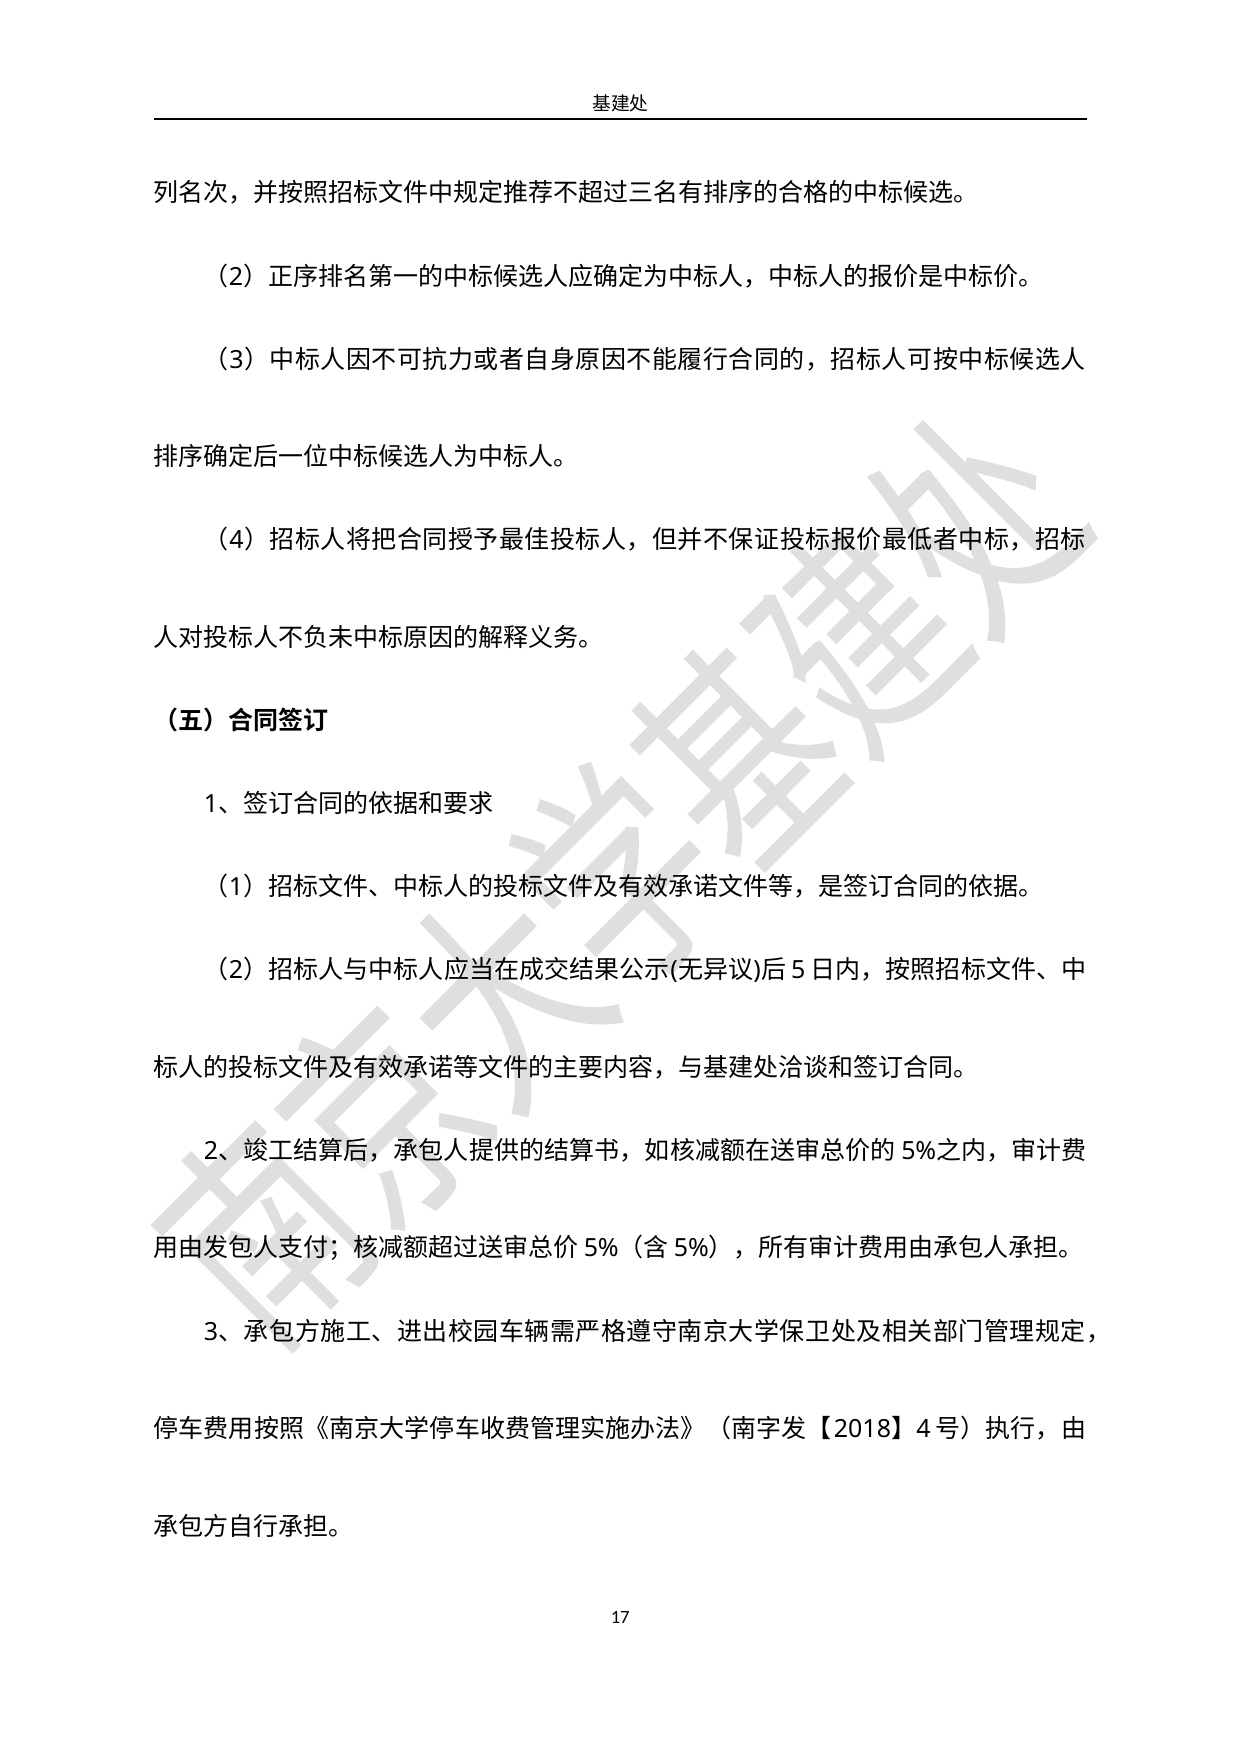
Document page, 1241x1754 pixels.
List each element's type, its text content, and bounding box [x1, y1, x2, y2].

text 2、竣工结算后，承包人提供的结算书，如核减额在送审总价的5%之内，审计费用由发包人支付；核减额超过送审总价5%（含5%），所有审计费用由承包人承担。 [153, 1116, 1087, 1278]
text 3、承包方施工、进出校园车辆需严格遵守南京大学保卫处及相关部门管理规定，停车费用按照《南京大学停车收费管理实施办法》（南字发【2018】4号）执行，由承包方自行承担。 [153, 1297, 1087, 1557]
text （2）正序排名第一的中标候选人应确定为中标人，中标人的报价是中标价。 [153, 242, 1087, 307]
text （1）招标文件、中标人的投标文件及有效承诺文件等，是签订合同的依据。 [153, 852, 1087, 917]
subtitle （五）合同签订 [153, 686, 1087, 751]
text 1、签订合同的依据和要求 [153, 769, 1087, 834]
text （2）招标人与中标人应当在成交结果公示(无异议)后5日内，按照招标文件、中标人的投标文件及有效承诺等文件的主要内容，与基建处洽谈和签订合同。 [153, 935, 1087, 1098]
text （4）招标人将把合同授予最佳投标人，但并不保证投标报价最低者中标，招标人对投标人不负未中标原因的解释义务。 [153, 505, 1087, 668]
text （3）中标人因不可抗力或者自身原因不能履行合同的，招标人可按中标候选人排序确定后一位中标候选人为中标人。 [153, 325, 1087, 487]
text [153, 158, 1087, 223]
